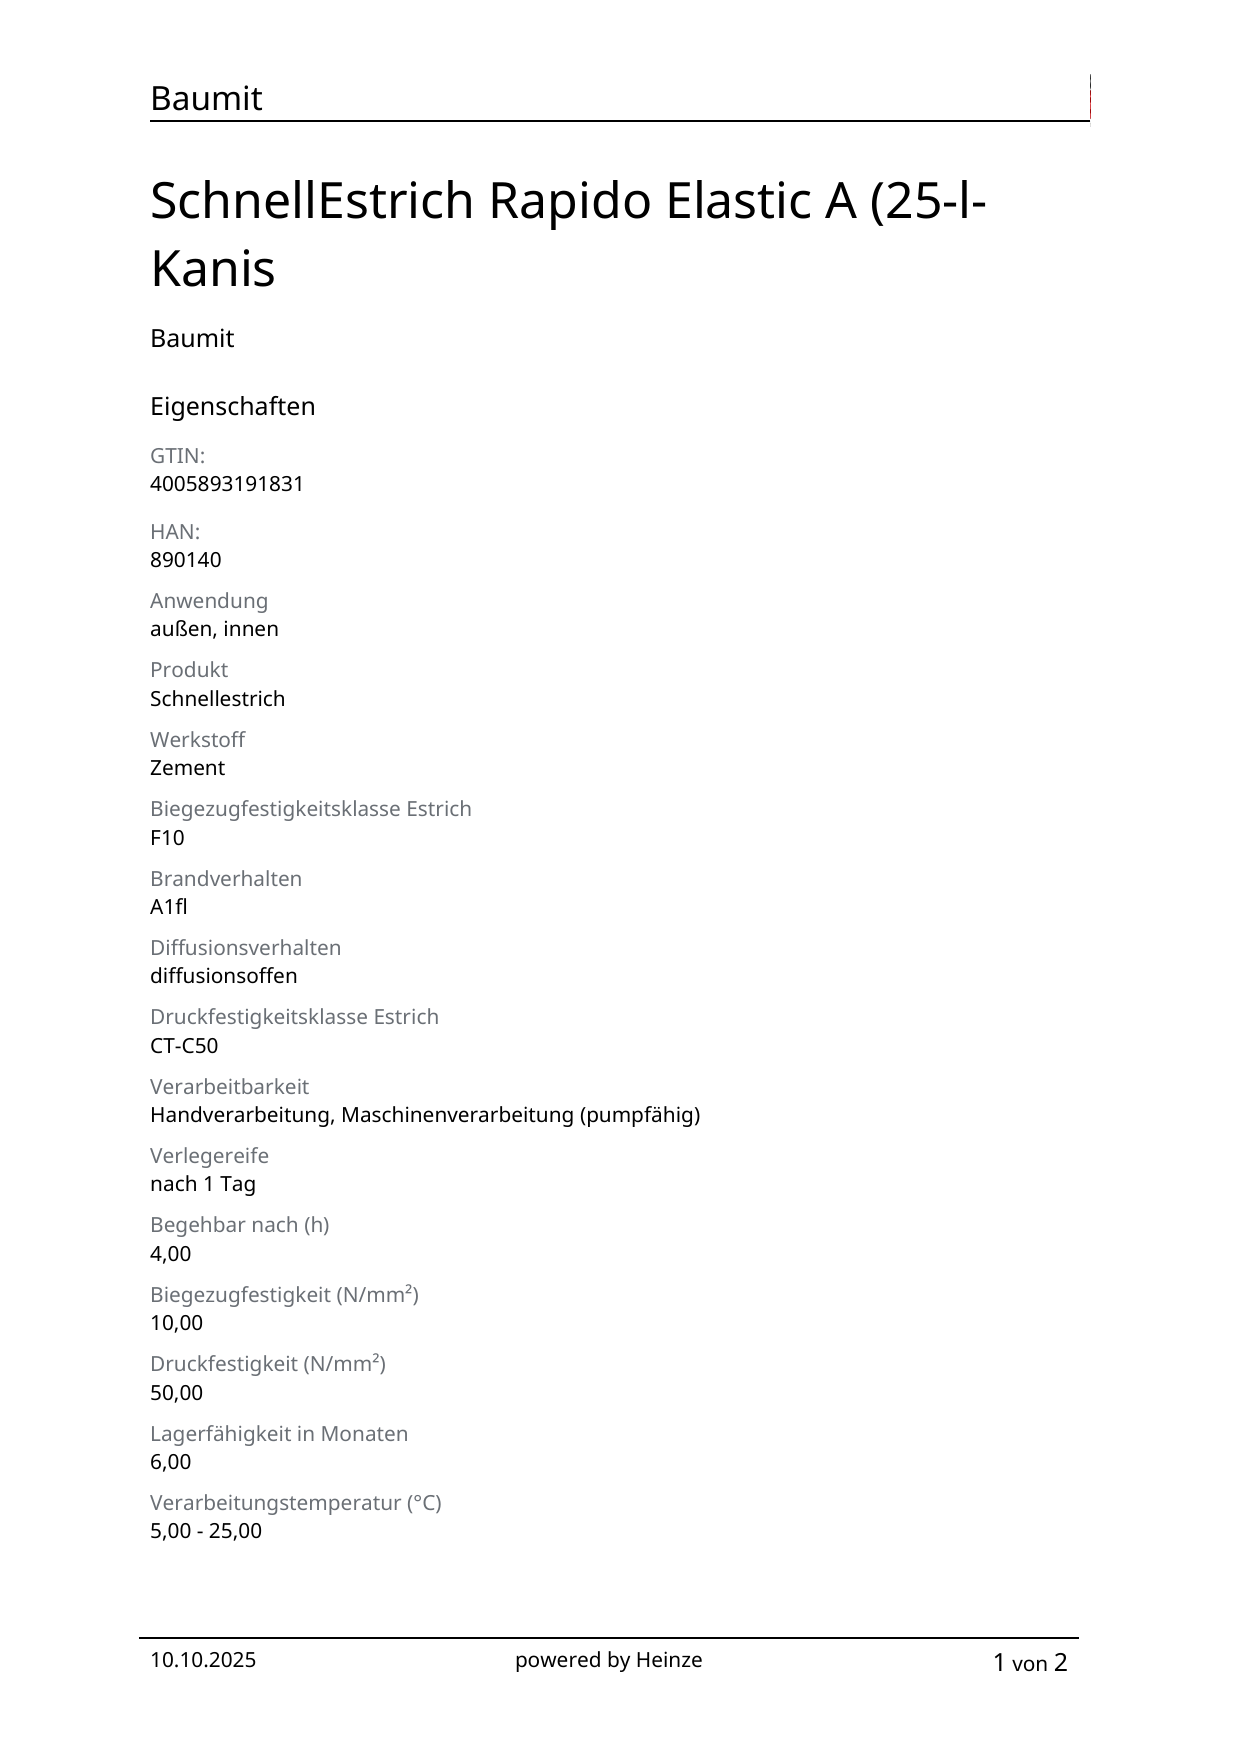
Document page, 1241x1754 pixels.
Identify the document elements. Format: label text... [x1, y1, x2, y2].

text 5,00 - 25,00 [150, 1516, 1090, 1545]
text Verarbeitbarkeit [150, 1072, 1090, 1100]
text GTIN: [150, 441, 1090, 469]
text Anwendung [150, 586, 1090, 614]
text Diffusionsverhalten [150, 933, 1090, 961]
text außen, innen [150, 614, 1090, 643]
text Werkstoff [150, 725, 1090, 753]
text nach 1 Tag [150, 1169, 1090, 1198]
text Eigenschaften [150, 388, 1090, 422]
text 4,00 [150, 1239, 1090, 1267]
text HAN: [150, 517, 1090, 545]
text A1fl [150, 892, 1090, 921]
text diffusionsoffen [150, 961, 1090, 990]
text Schnellestrich [150, 684, 1090, 712]
text Biegezugfestigkeit (N/mm²) [150, 1280, 1090, 1308]
text 10,00 [150, 1308, 1090, 1337]
text Handverarbeitung, Maschinenverarbeitung (pumpfähig) [150, 1100, 1090, 1129]
text Lagerfähigkeit in Monaten [150, 1419, 1090, 1447]
text F10 [150, 823, 1090, 851]
text Baumit [150, 320, 1090, 354]
text 4005893191831 [150, 469, 1090, 498]
text 6,00 [150, 1447, 1090, 1476]
text 50,00 [150, 1378, 1090, 1406]
text Begehbar nach (h) [150, 1211, 1090, 1239]
text Druckfestigkeit (N/mm²) [150, 1349, 1090, 1378]
text Druckfestigkeitsklasse Estrich [150, 1002, 1090, 1031]
text Zement [150, 753, 1090, 782]
text Biegezugfestigkeitsklasse Estrich [150, 794, 1090, 823]
text 890140 [150, 545, 1090, 574]
text SchnellEstrich Rapido Elastic A (25-l-Kanis [150, 165, 1090, 301]
text Verarbeitungstemperatur (°C) [150, 1488, 1090, 1516]
text Verlegereife [150, 1141, 1090, 1169]
text Produkt [150, 656, 1090, 684]
text CT-C50 [150, 1031, 1090, 1059]
text Brandverhalten [150, 864, 1090, 892]
